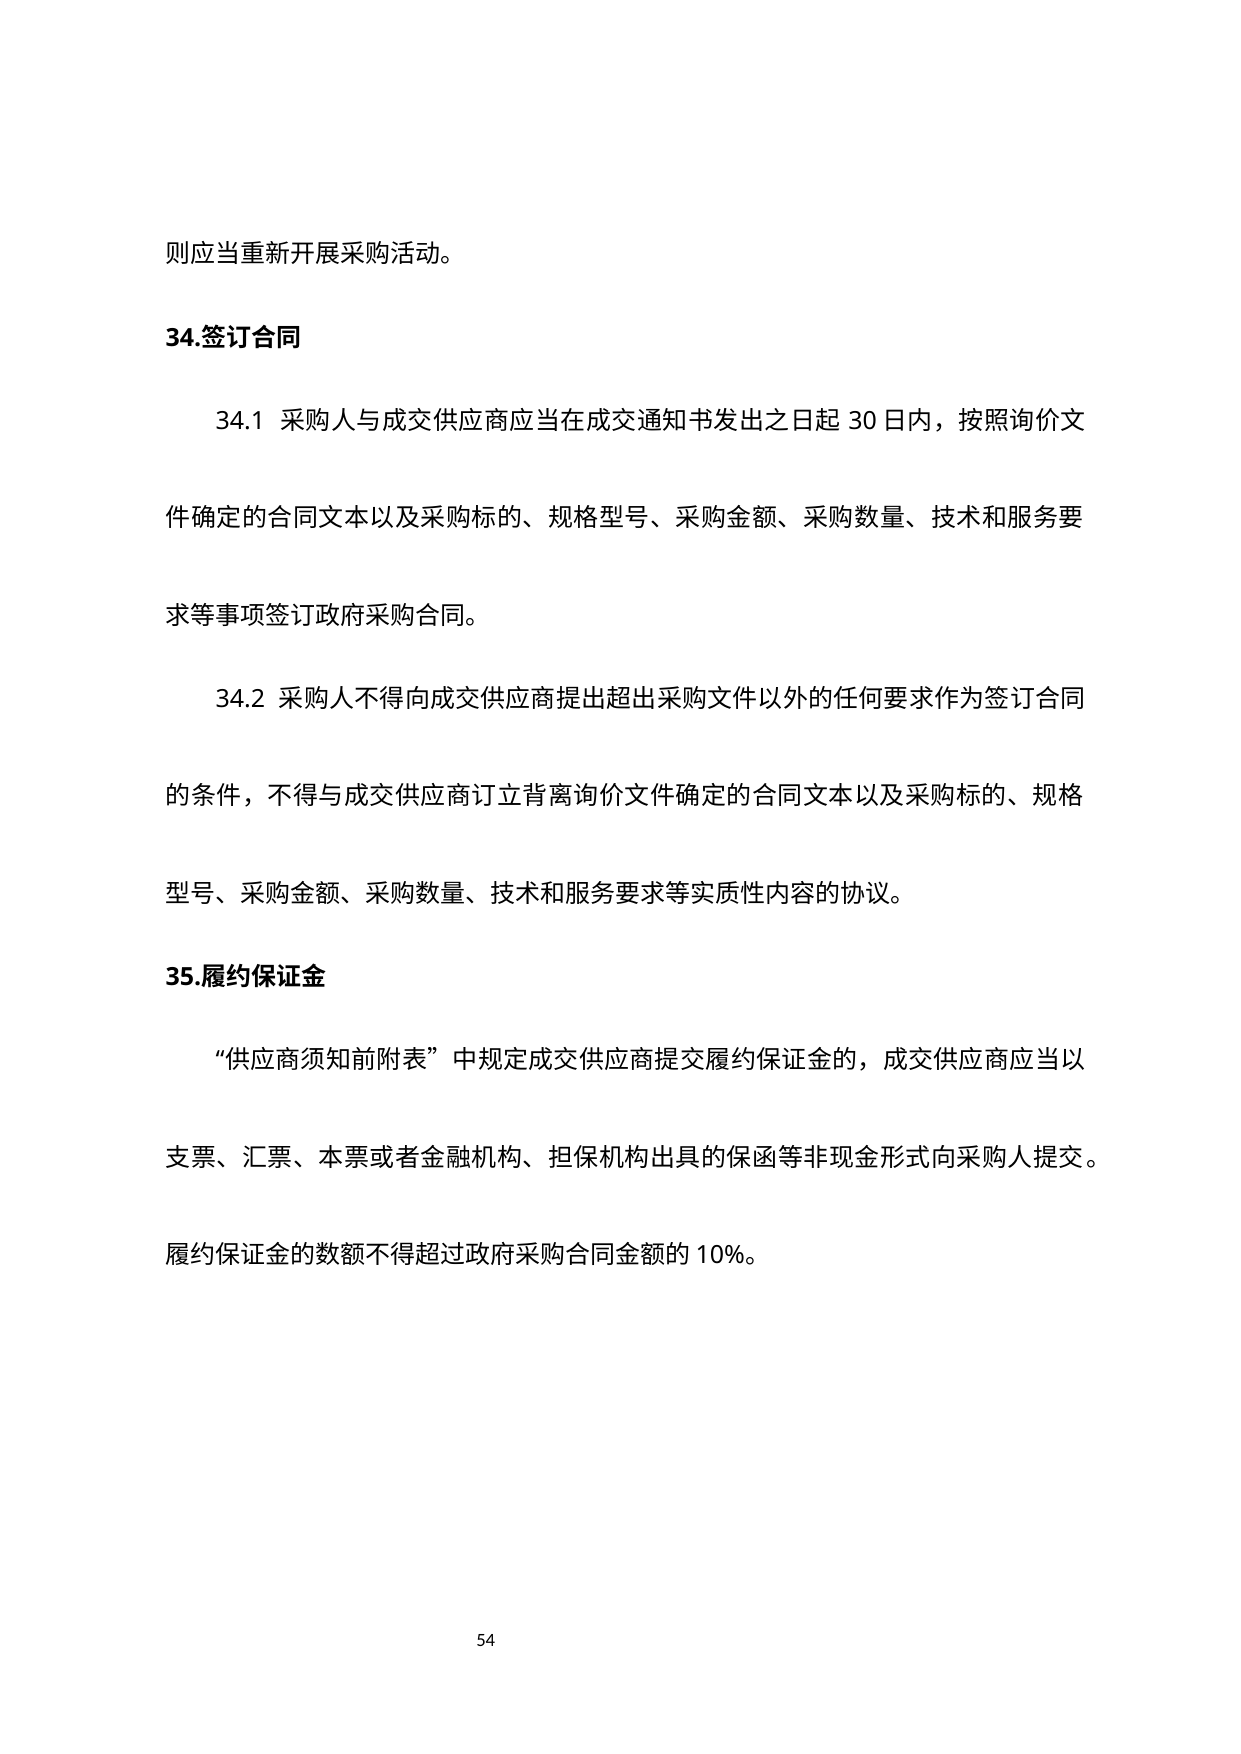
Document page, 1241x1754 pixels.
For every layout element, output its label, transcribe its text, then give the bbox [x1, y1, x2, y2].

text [165, 219, 1087, 284]
text 34.签订合同 [165, 303, 1087, 368]
text “供应商须知前附表”中规定成交供应商提交履约保证金的，成交供应商应当以支票、汇票、本票或者金融机构、担保机构出具的保函等非现金形式向采购人提交。履约保证金的数额不得超过政府采购合同金额的10%。 [165, 1025, 1087, 1334]
text 35.履约保证金 [165, 942, 1087, 1007]
text 34.2 采购人不得向成交供应商提出超出采购文件以外的任何要求作为签订合同的条件，不得与成交供应商订立背离询价文件确定的合同文本以及采购标的、规格型号、采购金额、采购数量、技术和服务要求等实质性内容的协议。 [165, 664, 1087, 924]
text 34.1 采购人与成交供应商应当在成交通知书发出之日起30日内，按照询价文件确定的合同文本以及采购标的、规格型号、采购金额、采购数量、技术和服务要求等事项签订政府采购合同。 [165, 386, 1087, 646]
